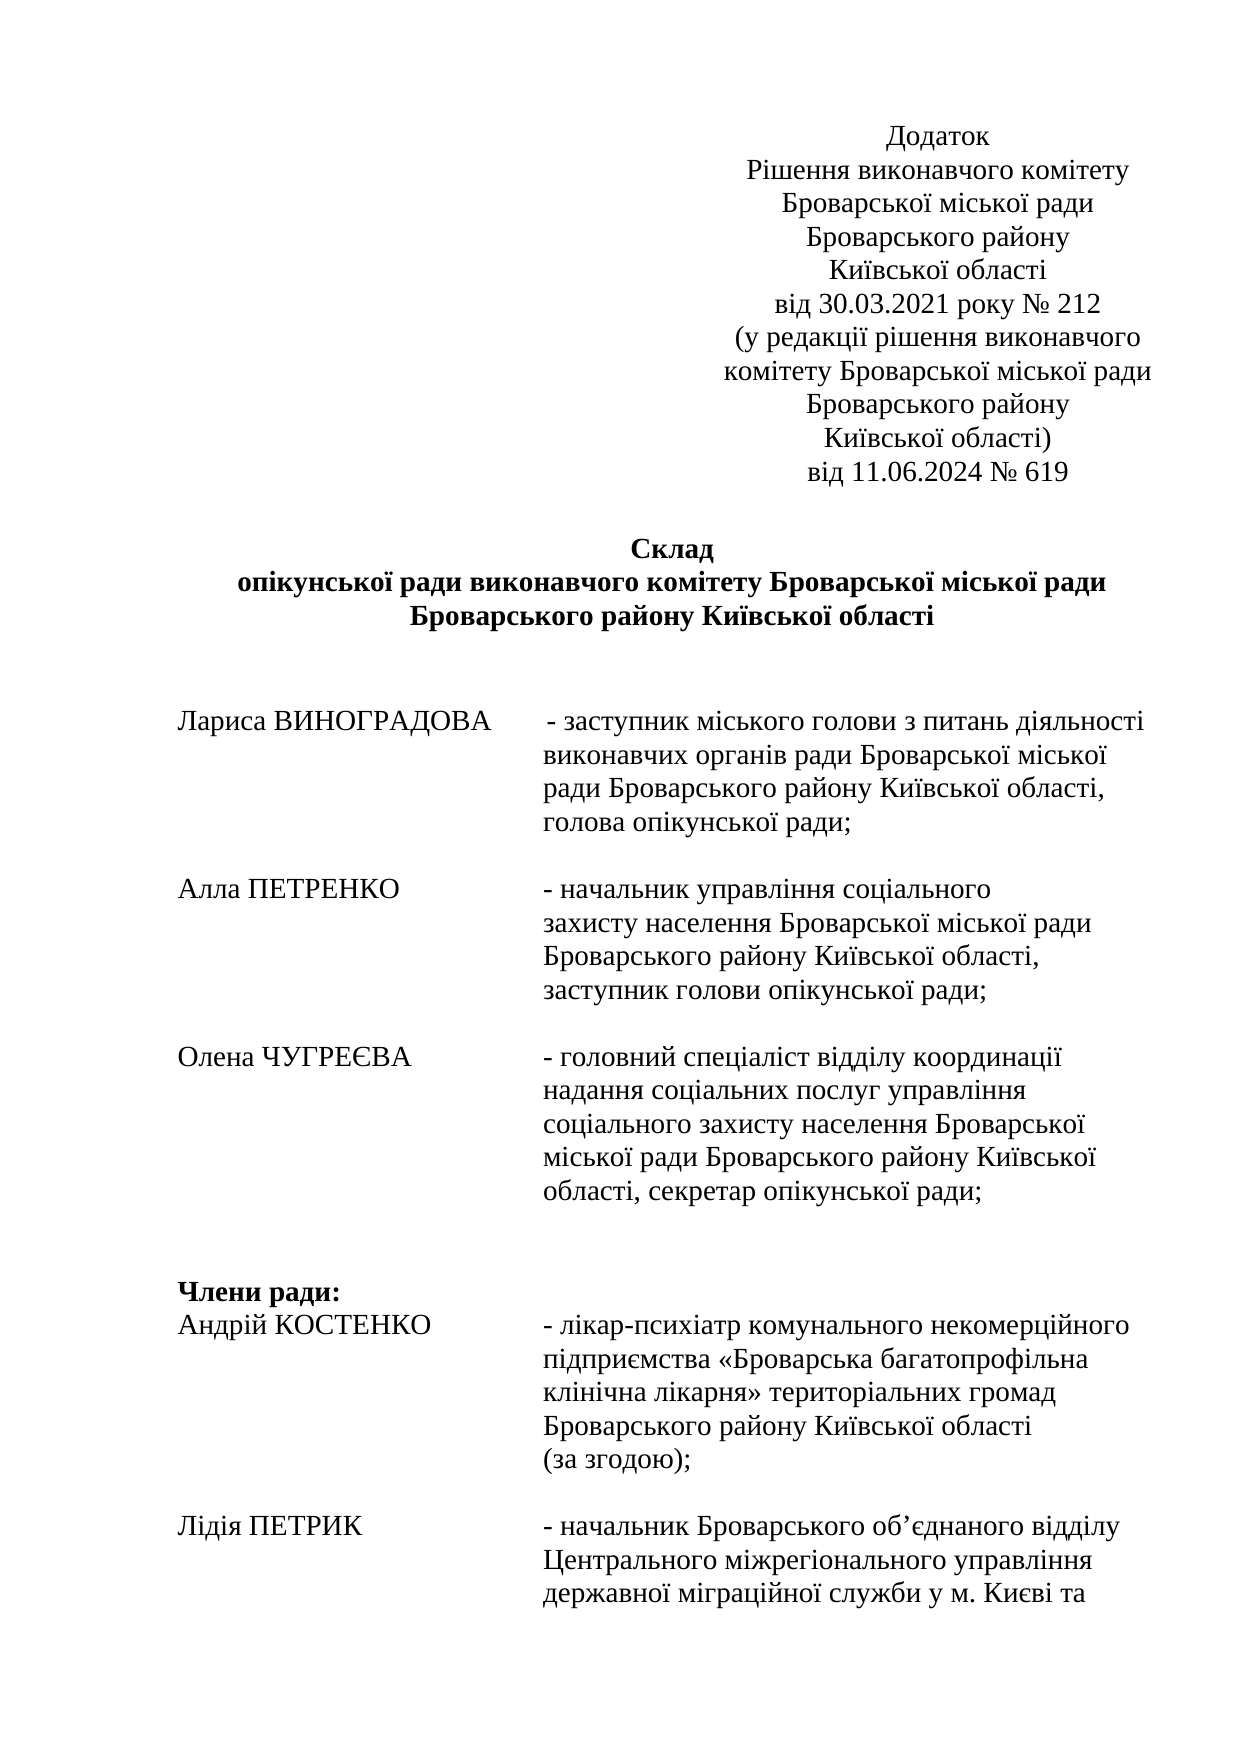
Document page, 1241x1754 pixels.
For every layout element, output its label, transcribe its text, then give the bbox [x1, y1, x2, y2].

table_cell Андрій КОСТЕНКО [166, 1307, 532, 1508]
text (у редакції рішення виконавчого комітету Броварської міської ради Броварського району [709, 319, 1167, 420]
table_header - заступник міського голови з питань діяльності виконавчих органів ради Броварської міської ради Броварського району Київської області, голова опікунської ради; [532, 704, 1167, 871]
text від 11.06.2024 № 619 [709, 454, 1167, 487]
text Броварської міської ради [709, 185, 1167, 219]
table_cell Алла ПЕТРЕНКО [166, 871, 532, 1039]
text Склад [177, 531, 1167, 564]
table_cell Лідія ПЕТРИК [166, 1509, 532, 1609]
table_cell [532, 1509, 1167, 1609]
text Київської області) [709, 420, 1167, 454]
table_cell - лікар-психіатр комунального некомерційного підприємства «Броварська багатопрофільна клінічна лікарня» територіальних громад Броварського району Київської області (за згодою); [532, 1307, 1167, 1508]
table_cell Олена ЧУГРЕЄВА Члени ради: [166, 1039, 532, 1307]
table_cell - начальник управління соціального захисту населення Броварської міської ради Броварського району Київської області, заступник голови опікунської ради; [532, 871, 1167, 1039]
table_cell - головний спеціаліст відділу координації надання соціальних послуг управління соціального захисту населення Броварської міської ради Броварського району Київської області, секретар опікунської ради; [532, 1039, 1167, 1307]
text опікунської ради виконавчого комітету Броварської міської ради Броварського району Київської області [177, 564, 1167, 631]
text Броварського району [709, 219, 1167, 252]
text Рішення виконавчого комітету [177, 152, 1167, 185]
text Додаток [177, 118, 1167, 152]
text від 30.03.2021 року № 212 [709, 286, 1167, 319]
text Київської області [709, 252, 1167, 286]
table_header Лариса ВИНОГРАДОВА [166, 704, 532, 871]
